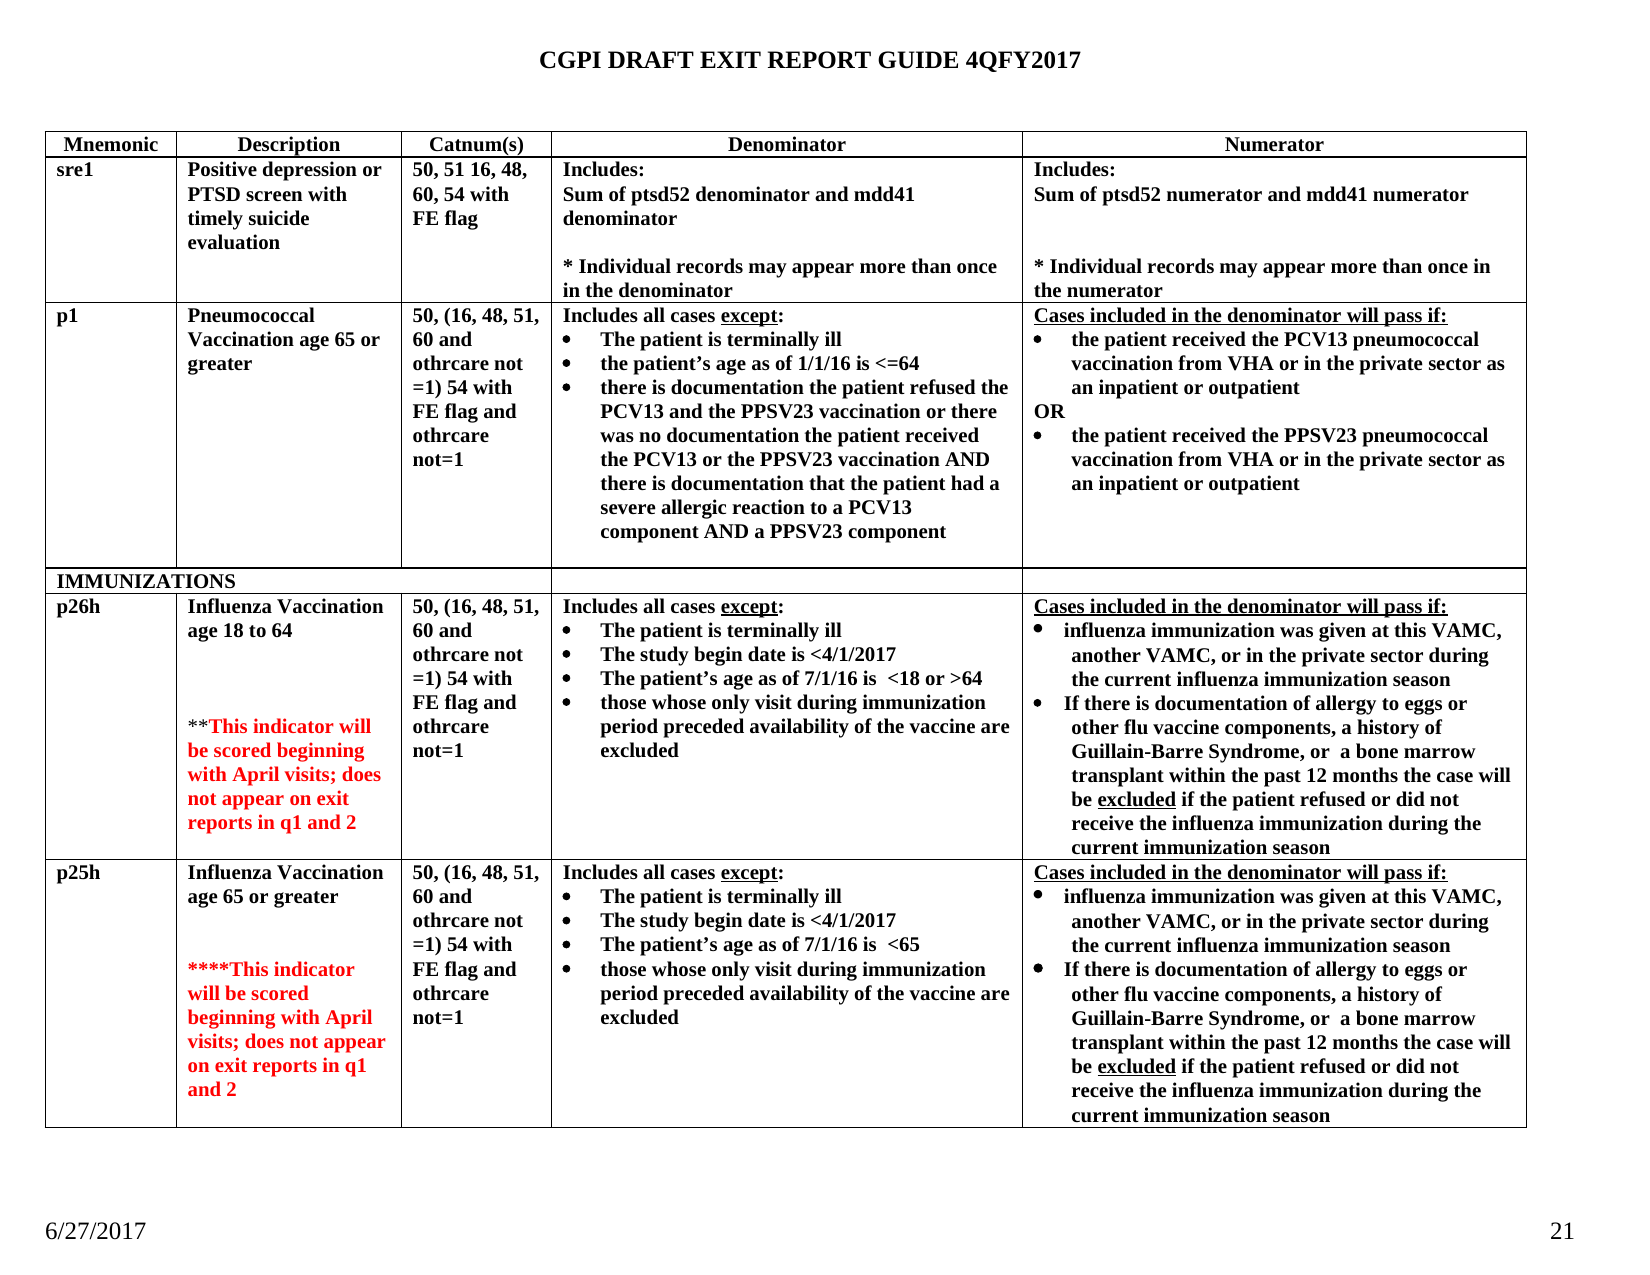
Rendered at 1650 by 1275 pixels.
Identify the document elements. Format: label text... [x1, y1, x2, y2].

table_cell p26h [46, 594, 176, 859]
table_header Numerator [1023, 132, 1526, 156]
table_cell Includes: Sum of ptsd52 denominator and mdd41 denominator * Individual records may appear more than once in the denominator [552, 158, 1022, 302]
table_cell Pneumococcal Vaccination age 65 or greater [177, 303, 401, 567]
table_cell p25h [46, 860, 176, 1127]
table_cell Influenza Vaccination age 18 to 64 **This indicator will be scored beginning with April visits; does not appear on exit reports in q1 and 2 [177, 594, 401, 859]
table_cell Includes all cases except: The patient is terminally ill The study begin date is <4/1/2017 The patient’s age as of 7/1/16 is <18 or >64 those whose only visit during immunization period preceded availability of the vaccine are excluded [552, 594, 1022, 859]
table_cell IMMUNIZATIONS [46, 569, 551, 593]
table_cell Cases included in the denominator will pass if: influenza immunization was given at this VAMC, another VAMC, or in the private sector during the current influenza immunization season If there is documentation of allergy to eggs or other flu vaccine components, a history of Guillain-Barre Syndrome, or a bone marrow transplant within the past 12 months the case will be excluded if the patient refused or did not receive the influenza immunization during the current immunization season [1023, 860, 1526, 1127]
table_header Catnum(s) [402, 132, 551, 156]
table_cell Cases included in the denominator will pass if: the patient received the PCV13 pneumococcal vaccination from VHA or in the private sector as an inpatient or outpatient OR the patient received the PPSV23 pneumococcal vaccination from VHA or in the private sector as an inpatient or outpatient [1023, 303, 1526, 567]
table_cell 50, (16, 48, 51, 60 and othrcare not =1) 54 with FE flag and othrcare not=1 [402, 594, 551, 859]
table_cell 50, (16, 48, 51, 60 and othrcare not =1) 54 with FE flag and othrcare not=1 [402, 303, 551, 567]
table_cell 50, 51 16, 48, 60, 54 with FE flag [402, 158, 551, 302]
table_cell Influenza Vaccination age 65 or greater ****This indicator will be scored beginning with April visits; does not appear on exit reports in q1 and 2 [177, 860, 401, 1127]
table_cell Includes all cases except: The patient is terminally ill the patient’s age as of 1/1/16 is <=64 there is documentation the patient refused the PCV13 and the PPSV23 vaccination or there was no documentation the patient received the PCV13 or the PPSV23 vaccination AND there is documentation that the patient had a severe allergic reaction to a PCV13 component AND a PPSV23 component [552, 303, 1022, 567]
table_header Description [177, 132, 401, 156]
table_cell [552, 569, 1022, 593]
table_header Denominator [552, 132, 1022, 156]
table_header Mnemonic [46, 132, 176, 156]
table_cell p1 [46, 303, 176, 567]
table_cell Positive depression or PTSD screen with timely suicide evaluation [177, 158, 401, 302]
table_cell Cases included in the denominator will pass if: influenza immunization was given at this VAMC, another VAMC, or in the private sector during the current influenza immunization season If there is documentation of allergy to eggs or other flu vaccine components, a history of Guillain-Barre Syndrome, or a bone marrow transplant within the past 12 months the case will be excluded if the patient refused or did not receive the influenza immunization during the current immunization season [1023, 594, 1526, 859]
table_cell [1023, 569, 1526, 593]
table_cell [402, 860, 551, 1127]
table_cell Includes: Sum of ptsd52 numerator and mdd41 numerator * Individual records may appear more than once in the numerator [1023, 158, 1526, 302]
table_cell sre1 [46, 158, 176, 302]
table_cell Includes all cases except: The patient is terminally ill The study begin date is <4/1/2017 The patient’s age as of 7/1/16 is <65 those whose only visit during immunization period preceded availability of the vaccine are excluded [552, 860, 1022, 1127]
